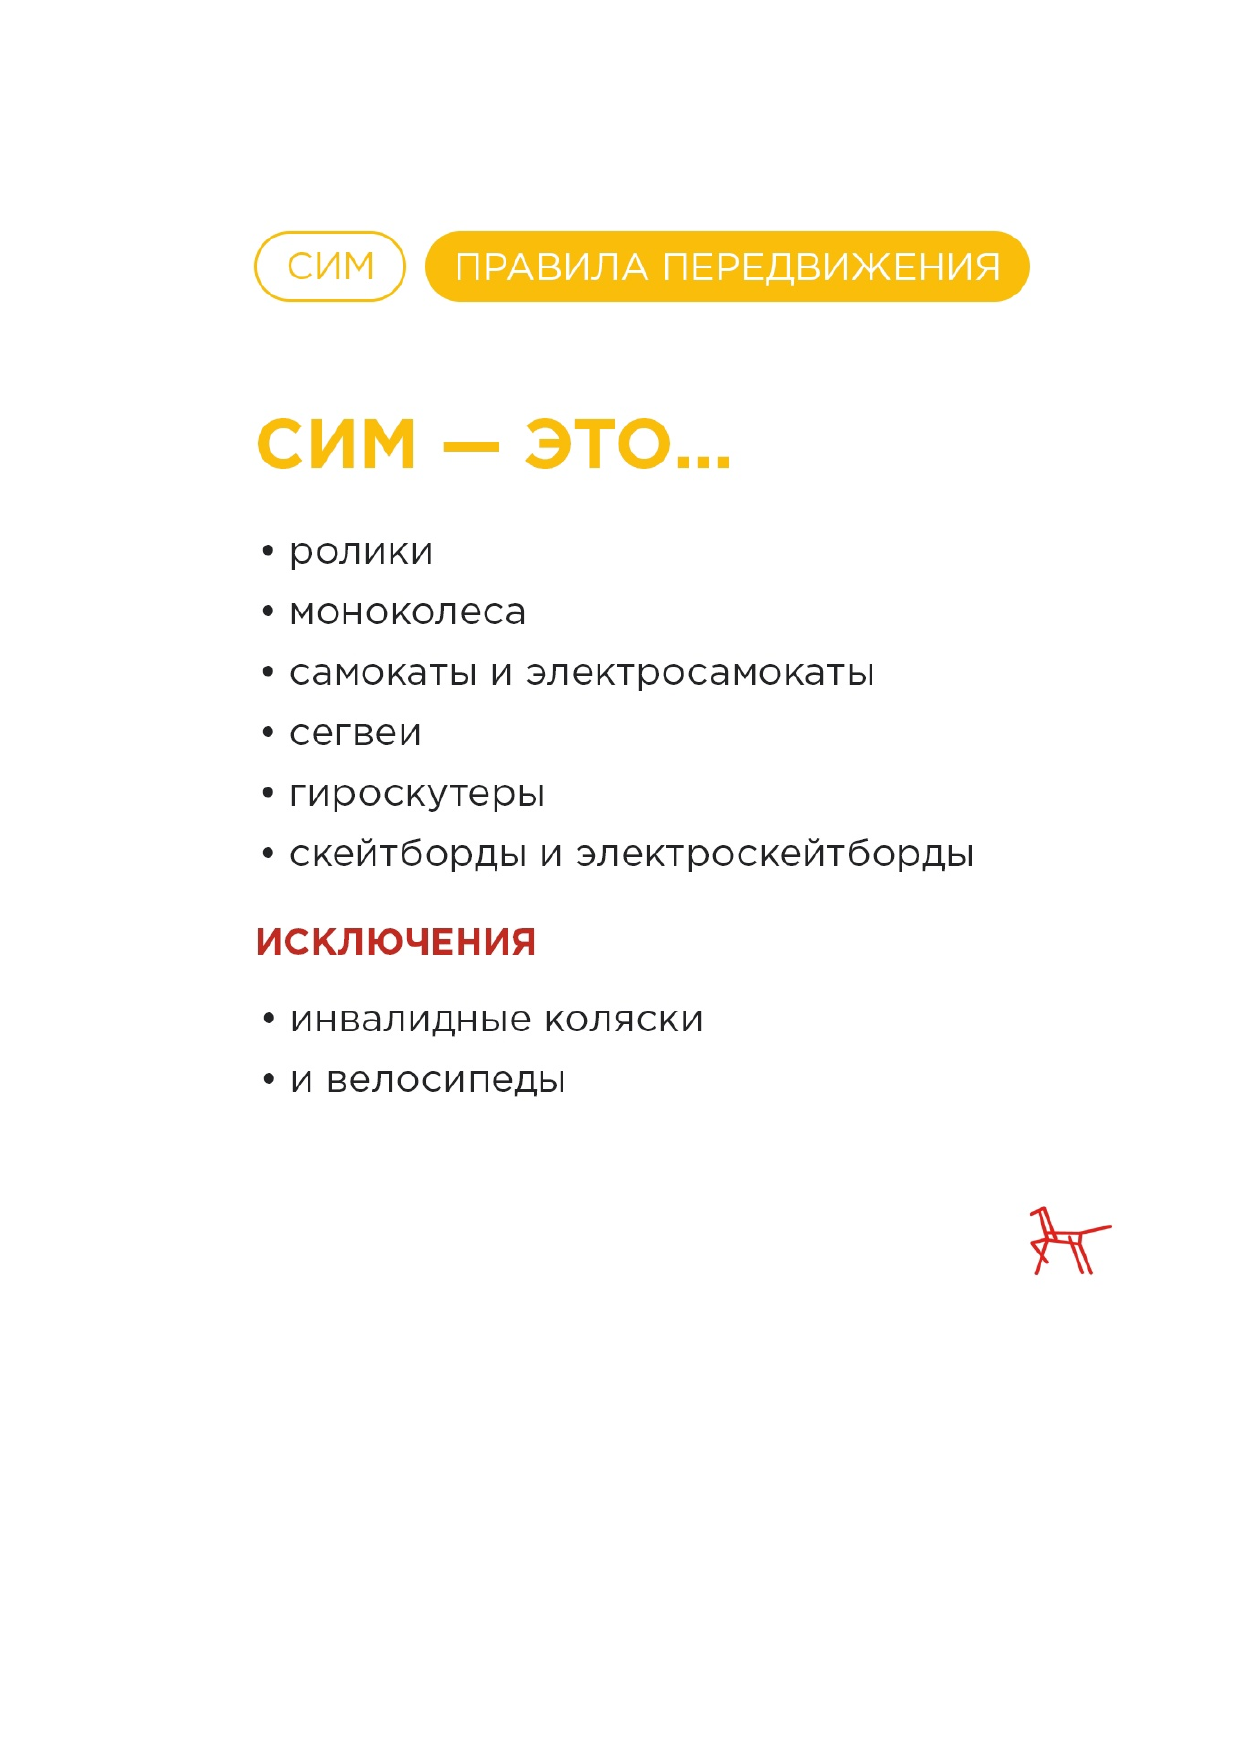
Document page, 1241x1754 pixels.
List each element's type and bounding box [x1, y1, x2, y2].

picture [177, 118, 1153, 1337]
